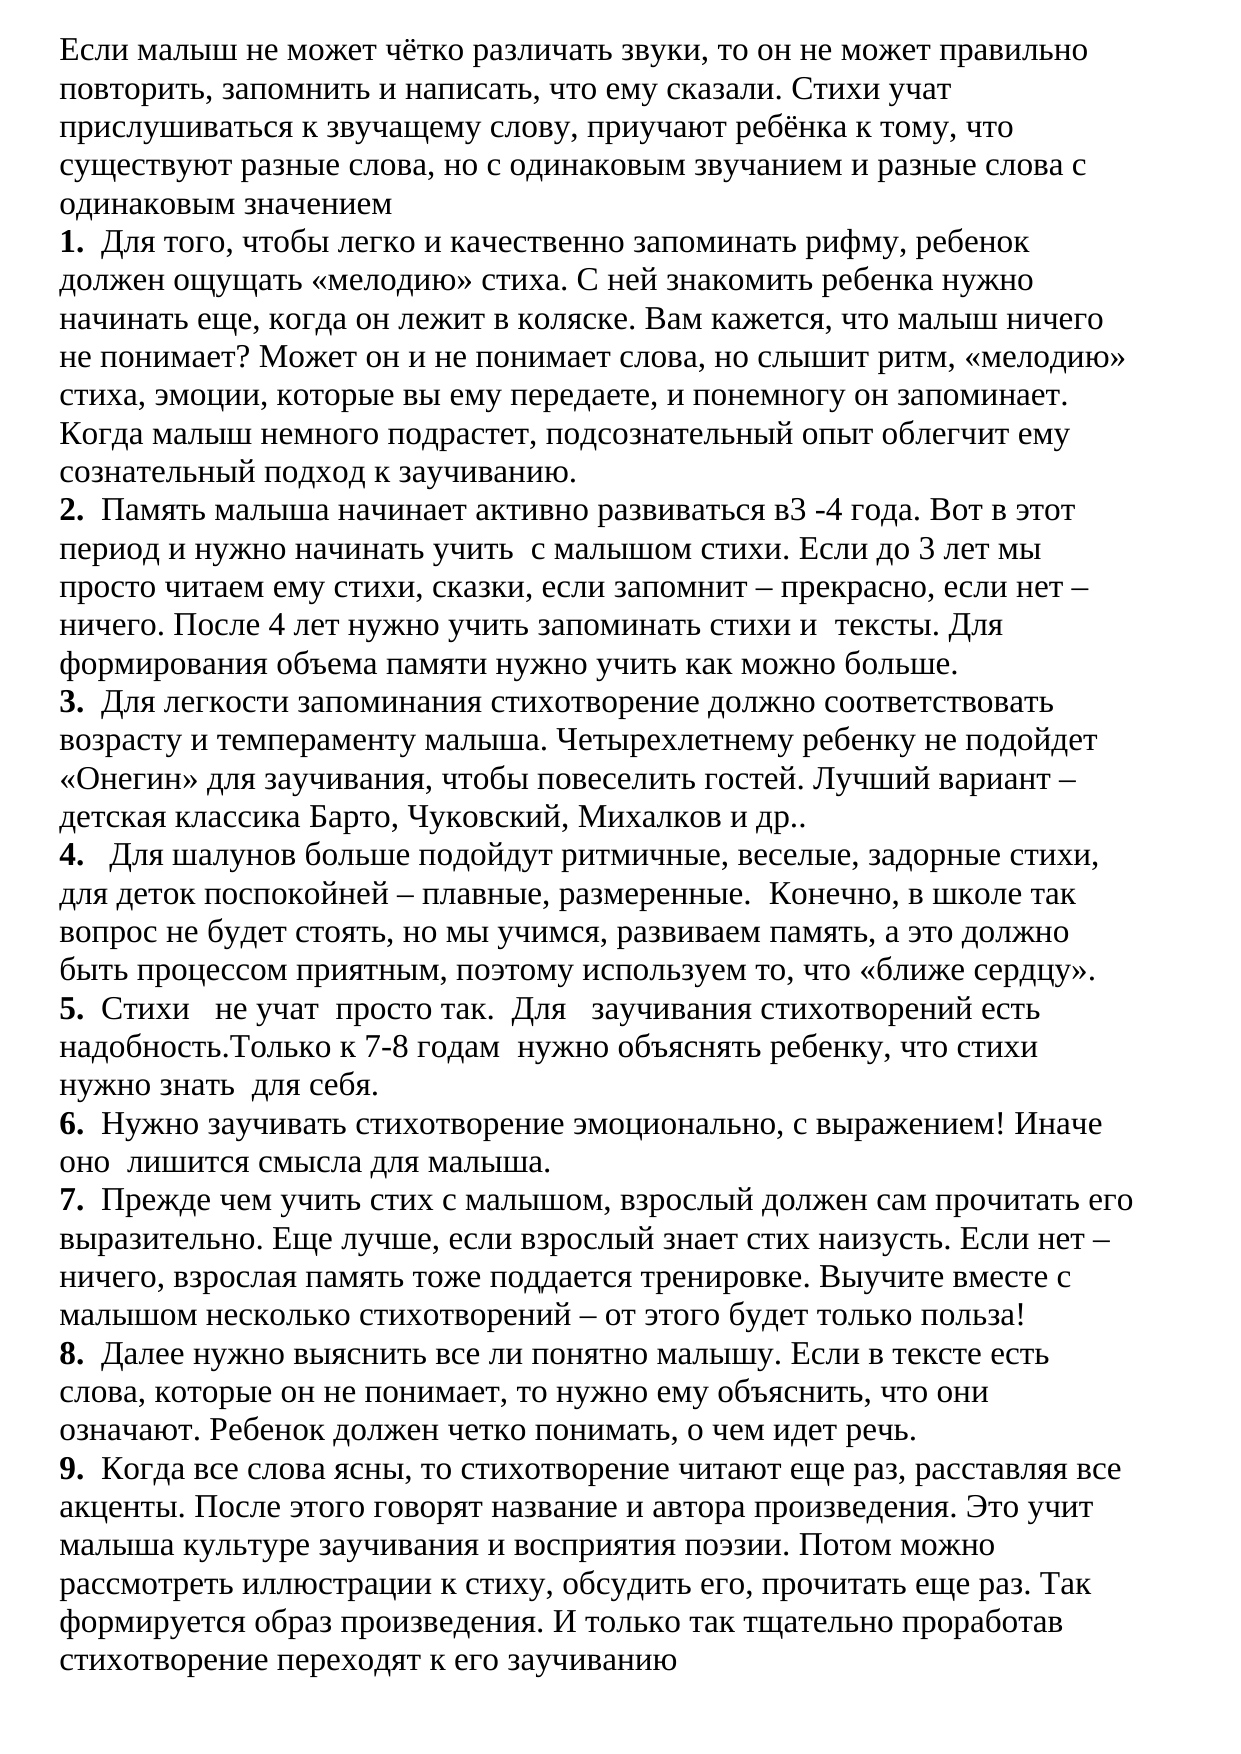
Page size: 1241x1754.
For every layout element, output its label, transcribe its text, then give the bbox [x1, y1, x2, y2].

text 4. Для шалунов больше подойдут ритмичные, веселые, задорные стихи, для деток поспокойней – плавные, размеренные. Конечно, в школе так вопрос не будет стоять, но мы учимся, развиваем память, а это должно быть процессом приятным, поэтому используем то, что «ближе сердцу». [59, 834, 1137, 988]
text 1. Для того, чтобы легко и качественно запоминать рифму, ребенок должен ощущать «мелодию» стиха. С ней знакомить ребенка нужно начинать еще, когда он лежит в коляске. Вам кажется, что малыш ничего не понимает? Может он и не понимает слова, но слышит ритм, «мелодию» стиха, эмоции, которые вы ему передаете, и понемногу он запоминает. Когда малыш немного подрастет, подсознательный опыт облегчит ему сознательный подход к заучиванию. [59, 221, 1137, 489]
text Если малыш не может чётко различать звуки, то он не может правильно повторить, запомнить и написать, что ему сказали. Стихи учат прислушиваться к звучащему слову, приучают ребёнка к тому, что существуют разные слова, но с одинаковым звучанием и разные слова с одинаковым значением [59, 29, 1137, 221]
text 5. Стихи не учат просто так. Для заучивания стихотворений есть надобность.Только к 7-8 годам нужно объяснять ребенку, что стихи нужно знать для себя. [59, 988, 1137, 1103]
text 9. Когда все слова ясны, то стихотворение читают еще раз, расставляя все акценты. После этого говорят название и автора произведения. Это учит малыша культуре заучивания и восприятия поэзии. Потом можно рассмотреть иллюстрации к стиху, обсудить его, прочитать еще раз. Так формируется образ произведения. И только так тщательно проработав стихотворение переходят к его заучиванию [59, 1448, 1137, 1678]
text 2. Память малыша начинает активно развиваться в3 -4 года. Вот в этот период и нужно начинать учить с малышом стихи. Если до 3 лет мы просто читаем ему стихи, сказки, если запомнит – прекрасно, если нет – ничего. После 4 лет нужно учить запоминать стихи и тексты. Для формирования объема памяти нужно учить как можно больше. [59, 489, 1137, 681]
text 8. Далее нужно выяснить все ли понятно малышу. Если в тексте есть слова, которые он не понимает, то нужно ему объяснить, что они означают. Ребенок должен четко понимать, о чем идет речь. [59, 1333, 1137, 1448]
text 3. Для легкости запоминания стихотворение должно соответствовать возрасту и темпераменту малыша. Четырехлетнему ребенку не подойдет «Онегин» для заучивания, чтобы повеселить гостей. Лучший вариант – детская классика Барто, Чуковский, Михалков и др.. [59, 681, 1137, 834]
text 7. Прежде чем учить стих с малышом, взрослый должен сам прочитать его выразительно. Еще лучше, если взрослый знает стих наизусть. Если нет – ничего, взрослая память тоже поддается тренировке. Выучите вместе с малышом несколько стихотворений – от этого будет только польза! [59, 1179, 1137, 1333]
text 6. Нужно заучивать стихотворение эмоционально, с выражением! Иначе оно лишится смысла для малыша. [59, 1103, 1137, 1179]
